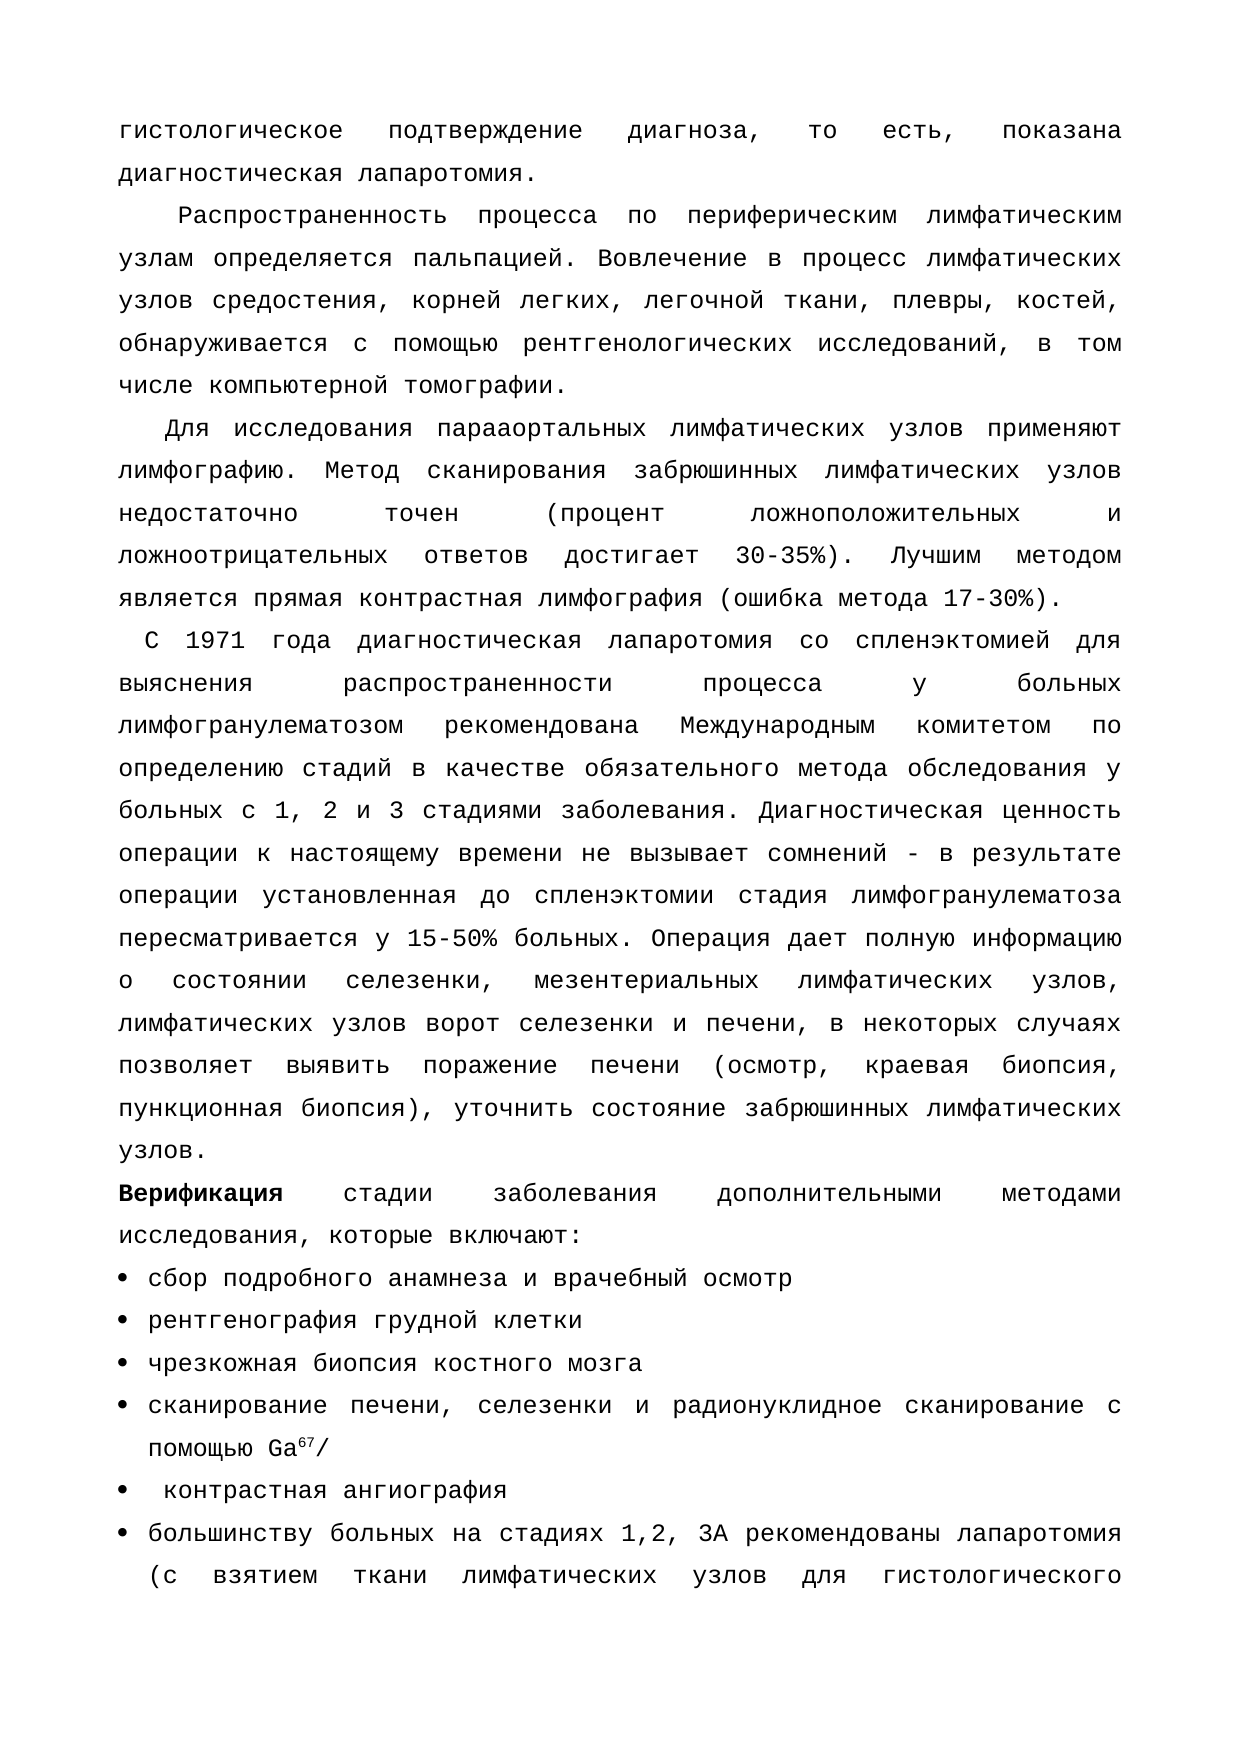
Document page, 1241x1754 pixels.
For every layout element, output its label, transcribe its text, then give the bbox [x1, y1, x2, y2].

text Распространенность процесса по периферическим лимфатическим узлам определяется пальпацией. Вовлечение в процесс лимфатических узлов средостения, корней легких, легочной ткани, плевры, костей, обнаруживается с помощью рентгенологических исследований, в том числе компьютерной томографии. [118, 203, 1122, 401]
list сбор подробного анамнеза и врачебный осмотр [118, 1266, 1122, 1294]
text Для исследования парааортальных лимфатических узлов применяют лимфографию. Метод сканирования забрюшинных лимфатических узлов недостаточно точен (процент ложноположительных и ложноотрицательных ответов достигает 30-35%). Лучшим методом является прямая контрастная лимфография (ошибка метода 17-30%). [118, 416, 1122, 614]
text С 1971 года диагностическая лапаротомия со спленэктомией для выяснения распространенности процесса у больных лимфогранулематозом рекомендована Международным комитетом по определению стадий в качестве обязательного метода обследования у больных с 1, 2 и 3 стадиями заболевания. Диагностическая ценность операции к настоящему времени не вызывает сомнений - в результате операции установленная до спленэктомии стадия лимфогранулематоза пересматривается у 15-50% больных. Операция дает полную информацию о состоянии селезенки, мезентериальных лимфатических узлов, лимфатических узлов ворот селезенки и печени, в некоторых случаях позволяет выявить поражение печени (осмотр, краевая биопсия, пункционная биопсия), уточнить состояние забрюшинных лимфатических узлов. [118, 628, 1122, 1166]
list сканирование печени, селезенки и радионуклидное сканирование с помощью Ga67/ [118, 1393, 1122, 1464]
text Верификация стадии заболевания дополнительными методами исследования, которые включают: [118, 1181, 1122, 1251]
list чрезкожная биопсия костного мозга [118, 1351, 1122, 1379]
list контрастная ангиография [118, 1478, 1122, 1506]
list рентгенография грудной клетки [118, 1308, 1122, 1336]
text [118, 118, 1122, 189]
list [118, 1521, 1122, 1591]
